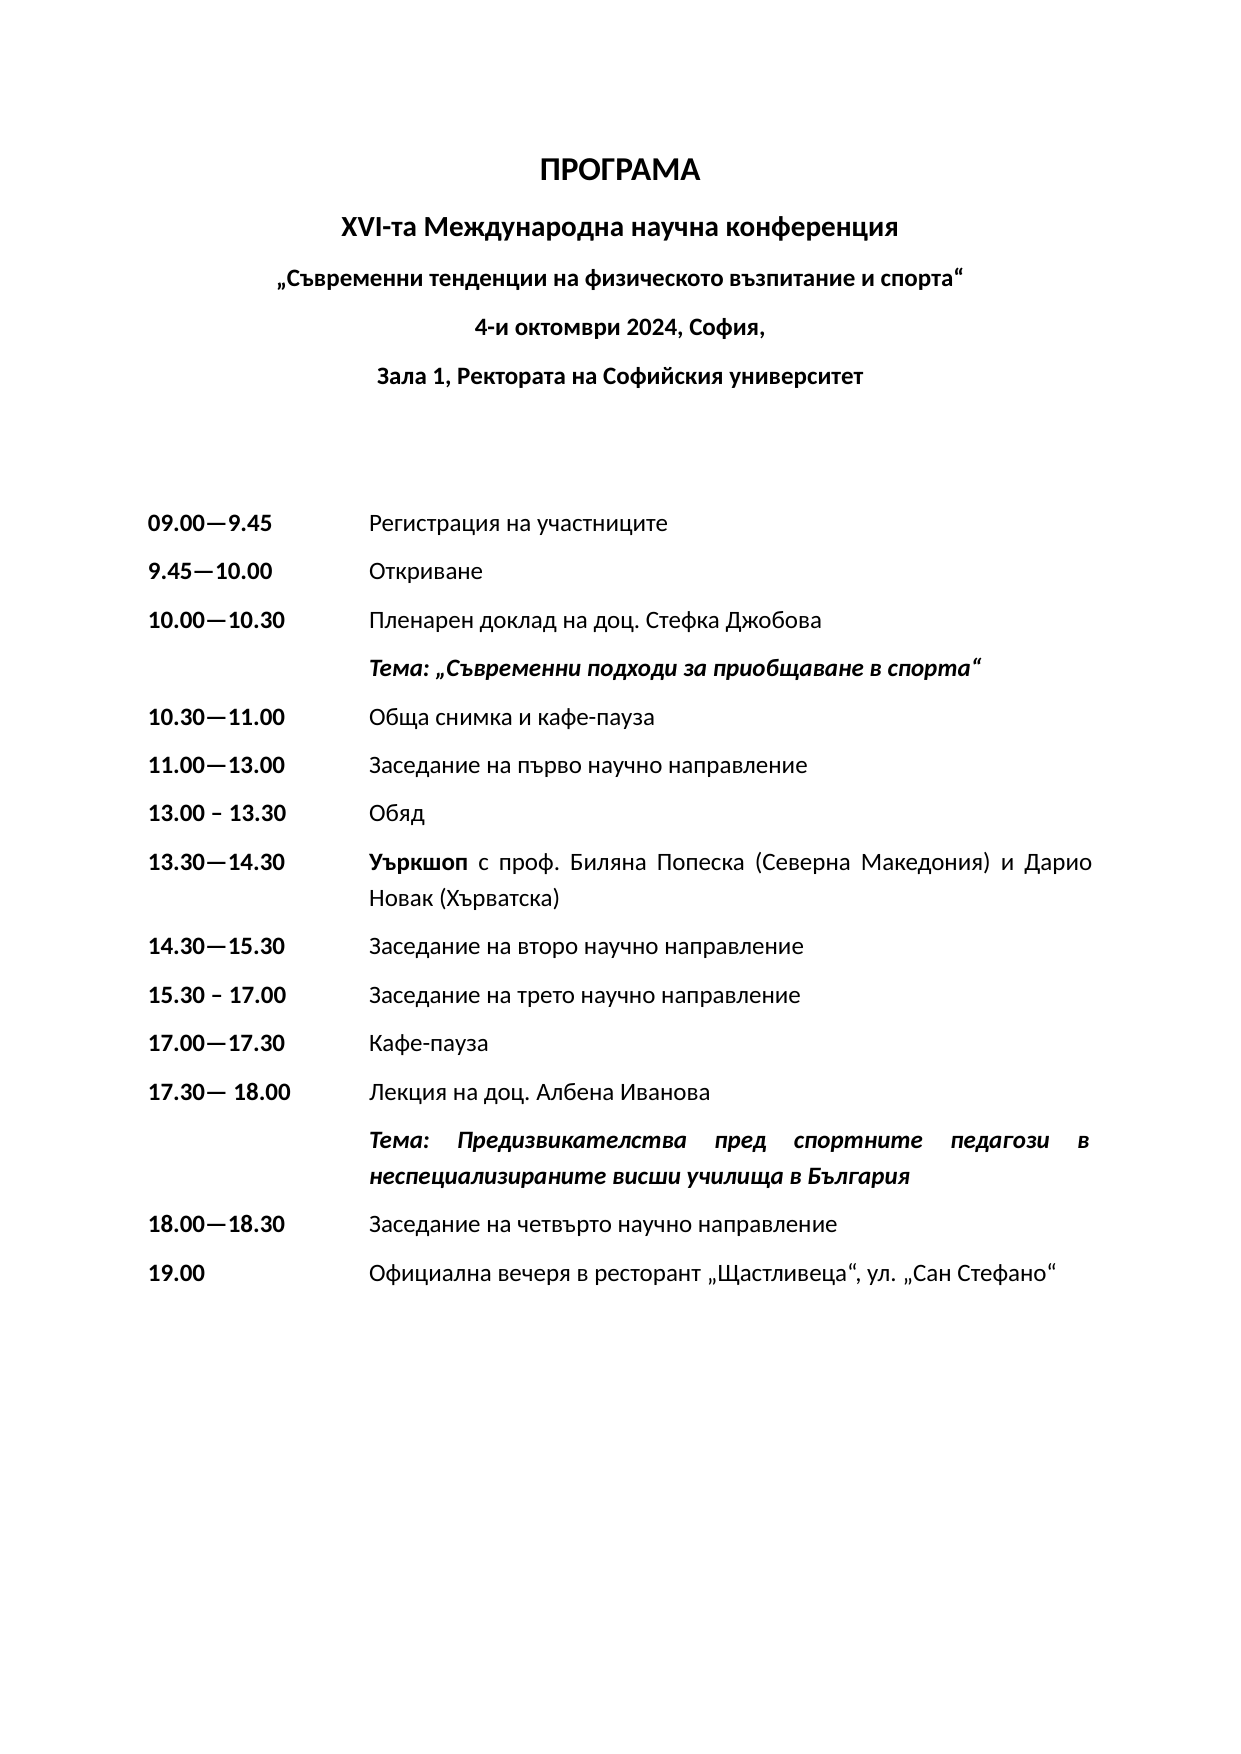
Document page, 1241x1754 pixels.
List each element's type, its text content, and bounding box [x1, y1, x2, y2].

text „Съвременни тенденции на физическото възпитание и спорта“ [148, 263, 1093, 293]
text 19.00 Официална вечеря в ресторант „Щастливеца“, ул. „Сан Стефано“ [148, 1257, 1093, 1287]
text Зала 1, Ректората на Софийския университет [148, 360, 1093, 391]
text 10.00—10.30 Пленарен доклад на доц. Стефка Джобова [148, 604, 1093, 634]
text 13.00 – 13.30 Oбяд [148, 797, 1093, 828]
text 11.00—13.00 Заседание на първо научно направление [148, 749, 1093, 779]
text 15.30 – 17.00 Заседание на трето научно направление [148, 979, 1093, 1009]
text 17.00—17.30 Кафе-пауза [148, 1027, 1093, 1058]
text ПРОГРАМА [148, 148, 1093, 188]
text XVI-та Международна научна конференция [148, 208, 1093, 244]
text 14.30—15.30 Заседание на второ научно направление [148, 930, 1093, 961]
text 18.00—18.30 Заседание на четвърто научно направление [148, 1208, 1093, 1239]
text Тема: Предизвикателства пред спортните педагози в неспециализираните висши училища в България [369, 1124, 1093, 1191]
text 10.30—11.00 Обща снимка и кафе-пауза [148, 701, 1093, 731]
text 09.00—9.45 Регистрация на участниците [148, 507, 1093, 537]
text 4-и октомври 2024, София, [148, 311, 1093, 342]
text 17.30— 18.00 Лекция на доц. Албена Иванова [148, 1076, 1093, 1106]
text 13.30—14.30 Уъркшоп с проф. Биляна Попеска (Северна Македония) и Дарио Новак (Хърватска) [148, 846, 1093, 912]
text Тема: „Съвременни подходи за приобщаване в спорта“ [295, 652, 1093, 683]
text 9.45—10.00 Откриване [148, 555, 1093, 586]
